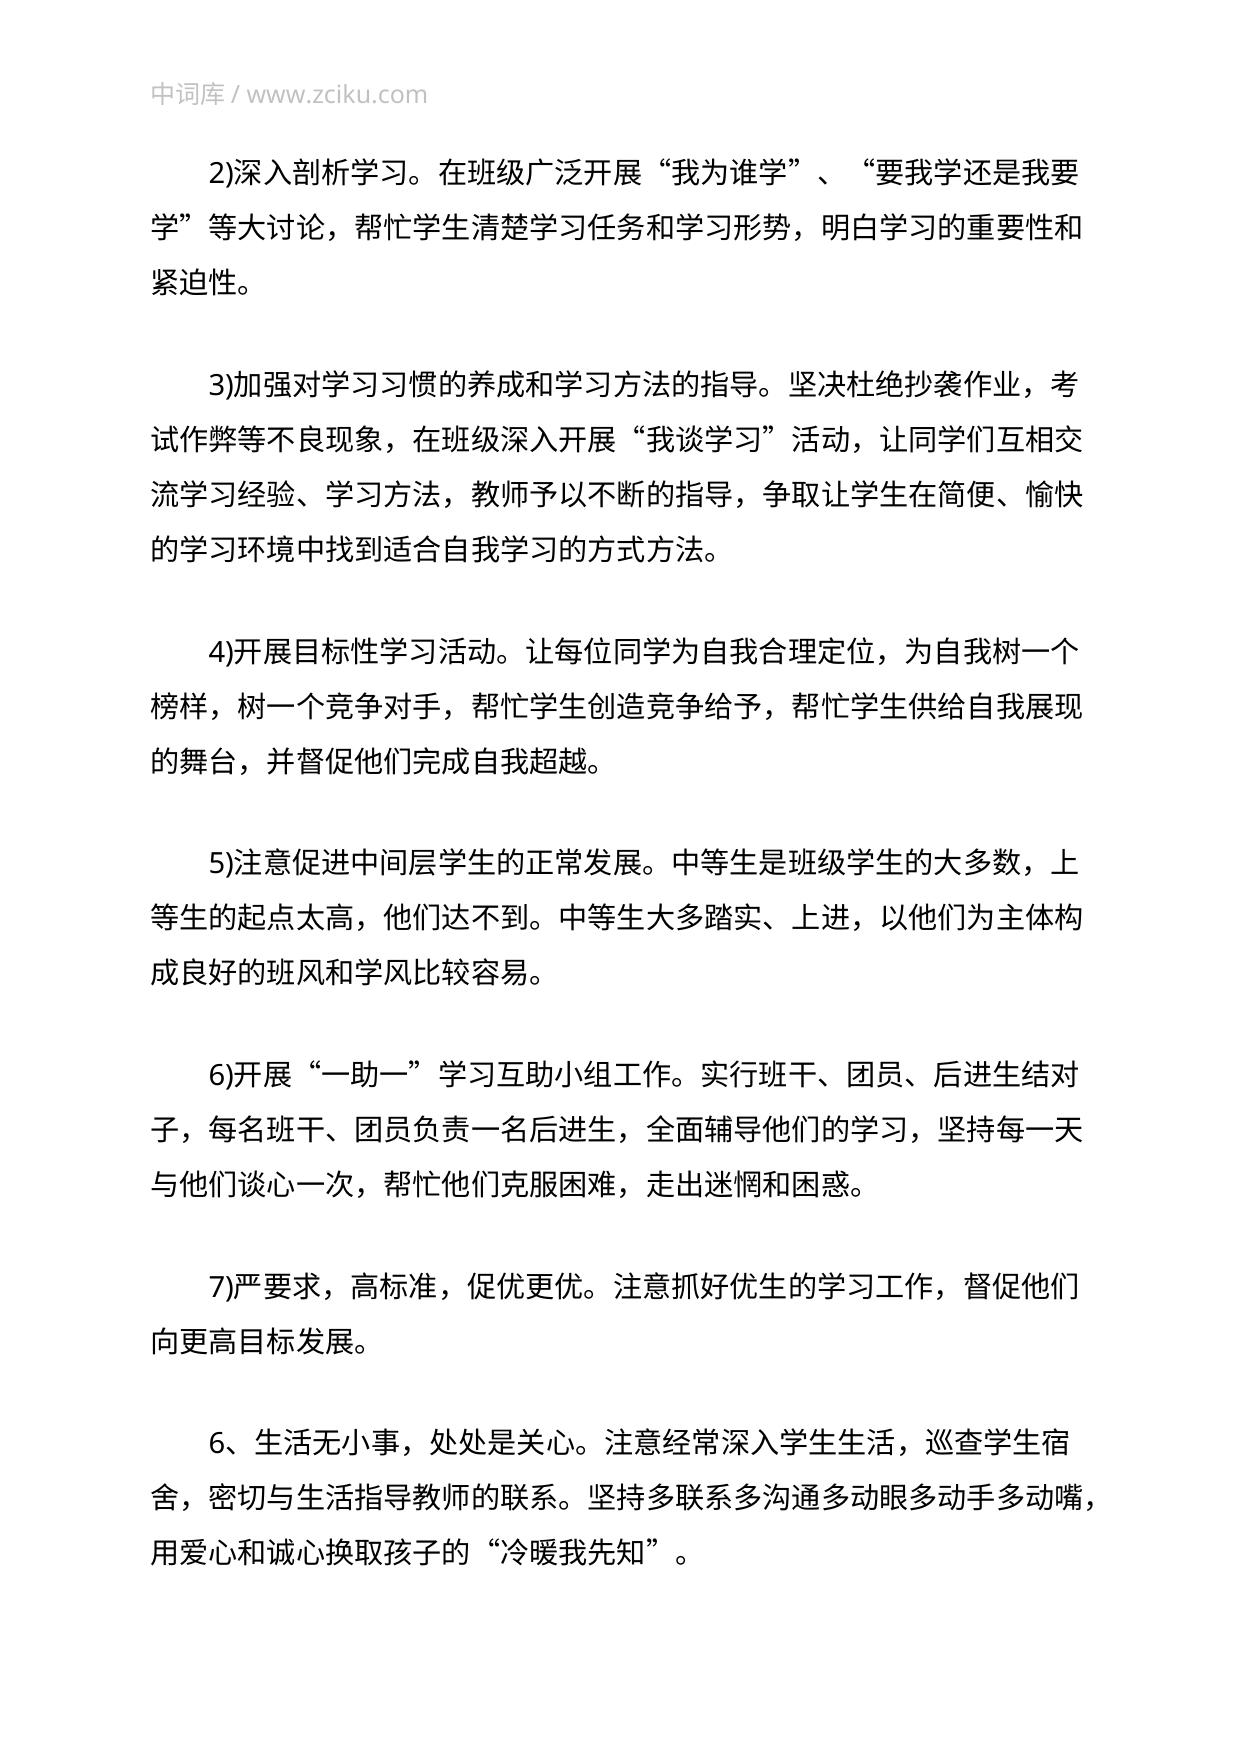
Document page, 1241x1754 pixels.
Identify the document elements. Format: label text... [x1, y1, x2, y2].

text 3)加强对学习习惯的养成和学习方法的指导。坚决杜绝抄袭作业，考试作弊等不良现象，在班级深入开展“我谈学习”活动，让同学们互相交流学习经验、学习方法，教师予以不断的指导，争取让学生在简便、愉快的学习环境中找到适合自我学习的方式方法。 [150, 362, 1090, 569]
text 7)严要求，高标准，促优更优。注意抓好优生的学习工作，督促他们向更高目标发展。 [150, 1263, 1090, 1361]
text 4)开展目标性学习活动。让每位同学为自我合理定位，为自我树一个榜样，树一个竞争对手，帮忙学生创造竞争给予，帮忙学生供给自我展现的舞台，并督促他们完成自我超越。 [150, 628, 1090, 780]
text 2)深入剖析学习。在班级广泛开展“我为谁学”、“要我学还是我要学”等大讨论，帮忙学生清楚学习任务和学习形势，明白学习的重要性和紧迫性。 [150, 150, 1090, 302]
text 6)开展“一助一”学习互助小组工作。实行班干、团员、后进生结对子，每名班干、团员负责一名后进生，全面辅导他们的学习，坚持每一天与他们谈心一次，帮忙他们克服困难，走出迷惘和困惑。 [150, 1052, 1090, 1204]
text 5)注意促进中间层学生的正常发展。中等生是班级学生的大多数，上等生的起点太高，他们达不到。中等生大多踏实、上进，以他们为主体构成良好的班风和学风比较容易。 [150, 840, 1090, 992]
text 6、生活无小事，处处是关心。注意经常深入学生生活，巡查学生宿舍，密切与生活指导教师的联系。坚持多联系多沟通多动眼多动手多动嘴，用爱心和诚心换取孩子的“冷暖我先知”。 [150, 1420, 1090, 1572]
